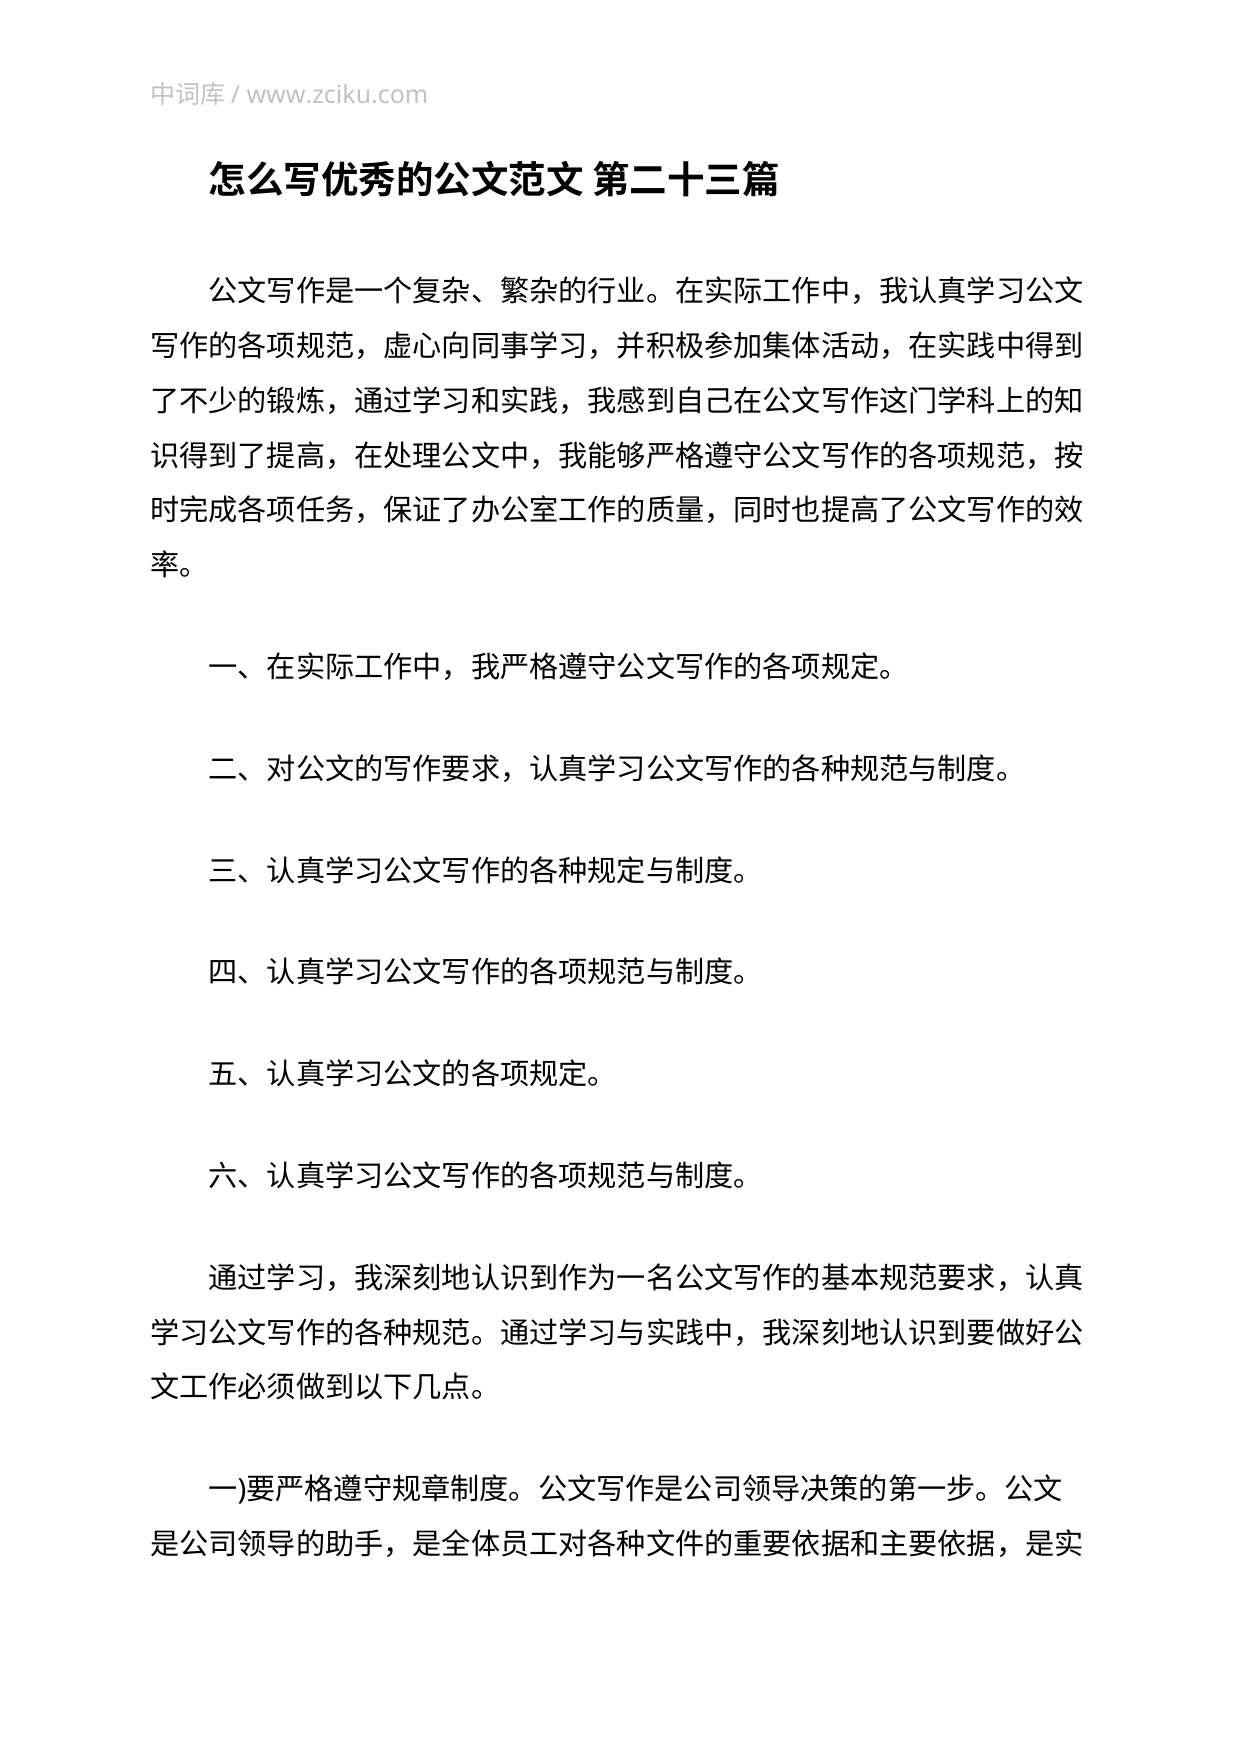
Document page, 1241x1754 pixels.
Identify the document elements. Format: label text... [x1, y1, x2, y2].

text 四、认真学习公文写作的各项规范与制度。 [150, 949, 1090, 991]
text 六、认真学习公文写作的各项规范与制度。 [150, 1152, 1090, 1195]
text 三、认真学习公文写作的各种规定与制度。 [150, 847, 1090, 889]
text 二、对公文的写作要求，认真学习公文写作的各种规范与制度。 [150, 745, 1090, 788]
text 公文写作是一个复杂、繁杂的行业。在实际工作中，我认真学习公文写作的各项规范，虚心向同事学习，并积极参加集体活动，在实践中得到了不少的锻炼，通过学习和实践，我感到自己在公文写作这门学科上的知识得到了提高，在处理公文中，我能够严格遵守公文写作的各项规范，按时完成各项任务，保证了办公室工作的质量，同时也提高了公文写作的效率。 [150, 267, 1090, 584]
text 怎么写优秀的公文范文 第二十三篇 [150, 150, 1090, 204]
text 五、认真学习公文的各项规定。 [150, 1051, 1090, 1093]
text 一、在实际工作中，我严格遵守公文写作的各项规定。 [150, 644, 1090, 686]
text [150, 1466, 1090, 1563]
text 通过学习，我深刻地认识到作为一名公文写作的基本规范要求，认真学习公文写作的各种规范。通过学习与实践中，我深刻地认识到要做好公文工作必须做到以下几点。 [150, 1254, 1090, 1406]
